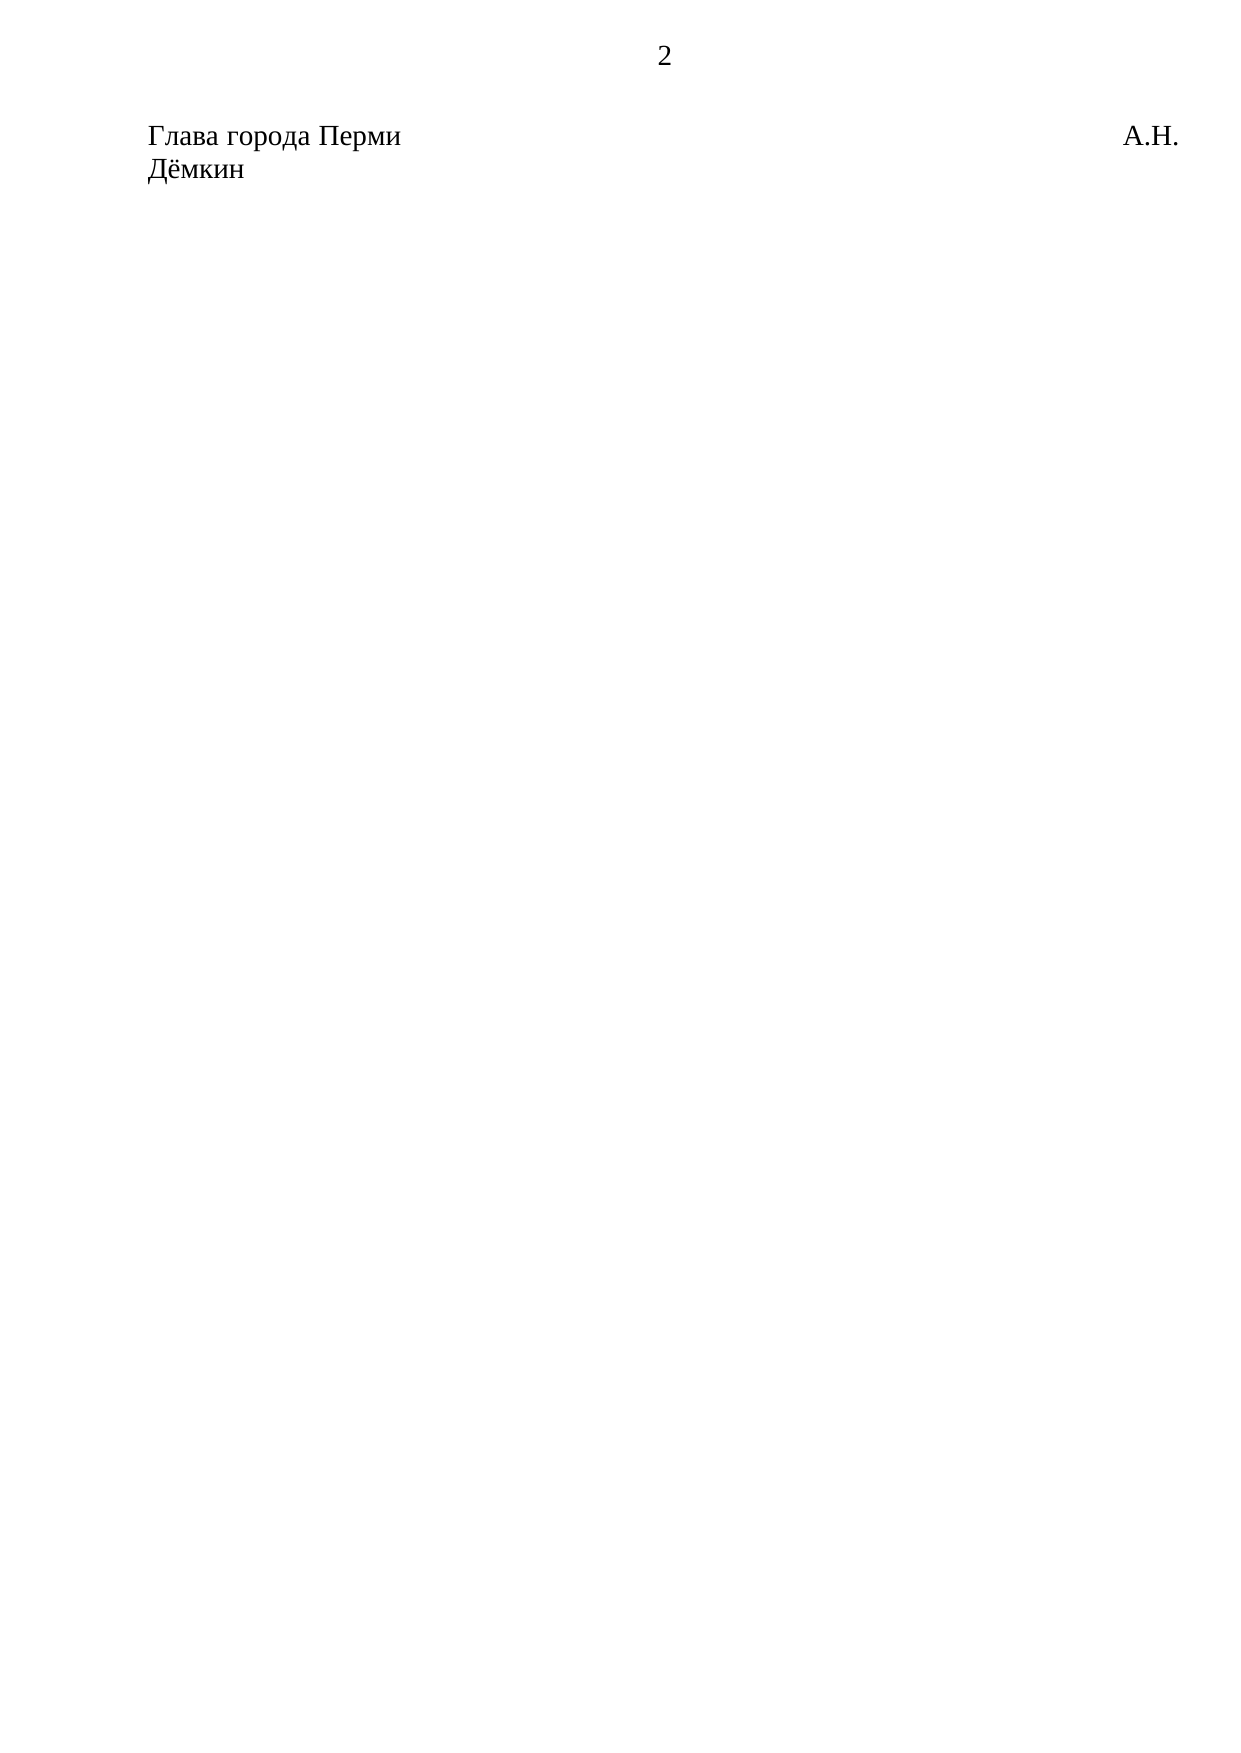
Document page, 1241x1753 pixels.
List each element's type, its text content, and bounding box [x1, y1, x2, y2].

text Глава города Перми А.Н. Дёмкин [148, 118, 1181, 185]
